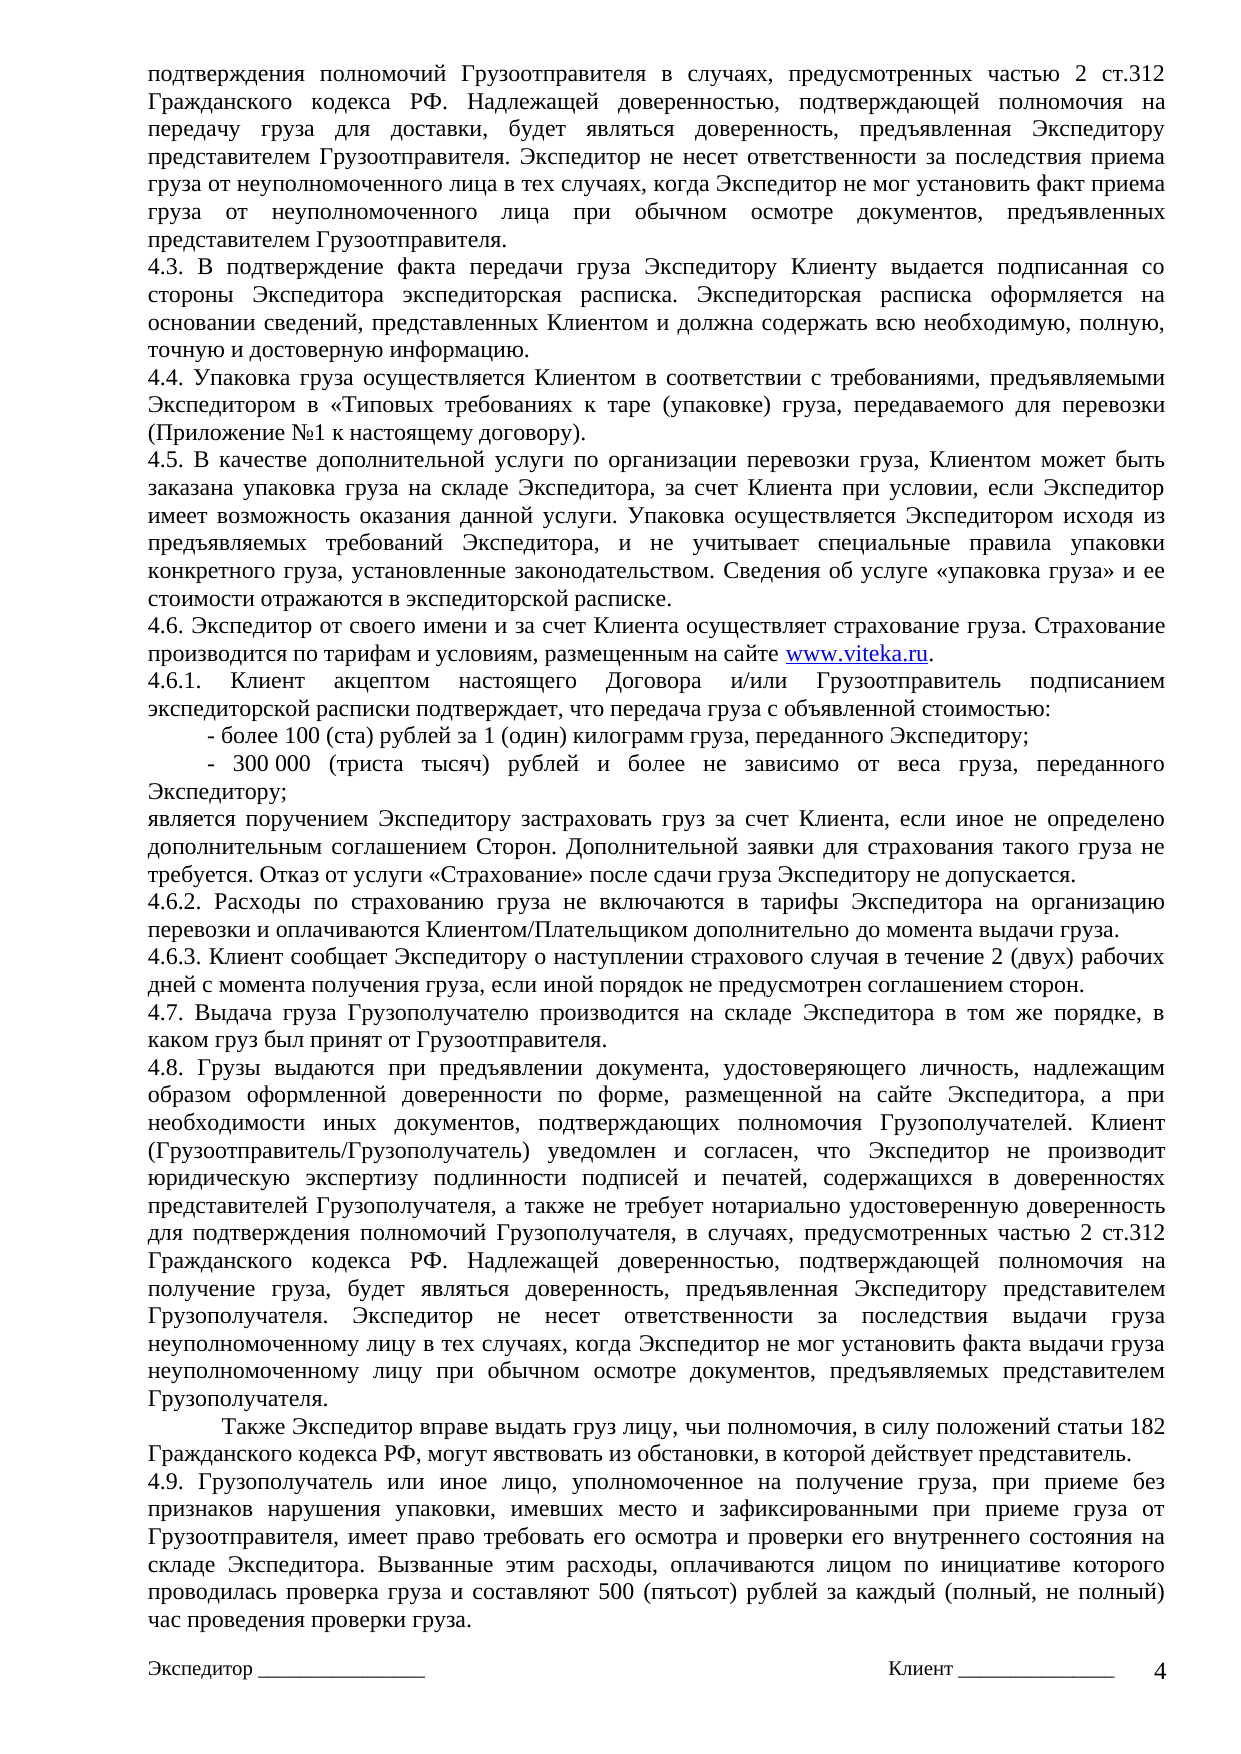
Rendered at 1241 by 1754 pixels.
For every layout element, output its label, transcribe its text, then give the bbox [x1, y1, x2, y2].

text 4.6.2. Расходы по страхованию груза не включаются в тарифы Экспедитора на организацию перевозки и оплачиваются Клиентом/Плательщиком дополнительно до момента выдачи груза. [148, 887, 1167, 942]
text Также Экспедитор вправе выдать груз лицу, чьи полномочия, в силу положений статьи 182 Гражданского кодекса РФ, могут явствовать из обстановки, в которой действует представитель. [148, 1412, 1167, 1467]
text - более 100 (ста) рублей за 1 (один) килограмм груза, переданного Экспедитору; [148, 722, 1167, 749]
text 4.6.3. Клиент сообщает Экспедитору о наступлении страхового случая в течение 2 (двух) рабочих дней с момента получения груза, если иной порядок не предусмотрен соглашением сторон. [148, 942, 1167, 998]
text 4.4. Упаковка груза осуществляется Клиентом в соответствии с требованиями, предъявляемыми Экспедитором в «Типовых требованиях к таре (упаковке) груза, передаваемого для перевозки (Приложение №1 к настоящему договору). [148, 363, 1167, 446]
text является поручением Экспедитору застраховать груз за счет Клиента, если иное не определено дополнительным соглашением Сторон. Дополнительной заявки для страхования такого груза не требуется. Отказ от услуги «Страхование» после сдачи груза Экспедитору не допускается. [148, 804, 1167, 887]
text 4.3. В подтверждение факта передачи груза Экспедитору Клиенту выдается подписанная со стороны Экспедитора экспедиторская расписка. Экспедиторская расписка оформляется на основании сведений, представленных Клиентом и должна содержать всю необходимую, полную, точную и достоверную информацию. [148, 252, 1167, 363]
text - 300 000 (триста тысяч) рублей и более не зависимо от веса груза, переданного Экспедитору; [148, 749, 1167, 804]
text 4.6.1. Клиент акцептом настоящего Договора и/или Грузоотправитель подписанием экспедиторской расписки подтверждает, что передача груза с объявленной стоимостью: [148, 666, 1167, 722]
text 4.5. В качестве дополнительной услуги по организации перевозки груза, Клиентом может быть заказана упаковка груза на складе Экспедитора, за счет Клиента при условии, если Экспедитор имеет возможность оказания данной услуги. Упаковка осуществляется Экспедитором исходя из предъявляемых требований Экспедитора, и не учитывает специальные правила упаковки конкретного груза, установленные законодательством. Сведения об услуге «упаковка груза» и ее стоимости отражаются в экспедиторской расписке. [148, 446, 1167, 611]
text 4.8. Грузы выдаются при предъявлении документа, удостоверяющего личность, надлежащим образом оформленной доверенности по форме, размещенной на сайте Экспедитора, а при необходимости иных документов, подтверждающих полномочия Грузополучателей. Клиент (Грузоотправитель/Грузополучатель) уведомлен и согласен, что Экспедитор не производит юридическую экспертизу подлинности подписей и печатей, содержащихся в доверенностях представителей Грузополучателя, а также не требует нотариально удостоверенную доверенность для подтверждения полномочий Грузополучателя, в случаях, предусмотренных частью 2 ст.312 Гражданского кодекса РФ. Надлежащей доверенностью, подтверждающей полномочия на получение груза, будет являться доверенность, предъявленная Экспедитору представителем Грузополучателя. Экспедитор не несет ответственности за последствия выдачи груза неуполномоченному лицу в тех случаях, когда Экспедитор не мог установить факта выдачи груза неуполномоченному лицу при обычном осмотре документов, предъявляемых представителем Грузополучателя. [148, 1053, 1167, 1412]
text 4.6. Экспедитор от своего имени и за счет Клиента осуществляет страхование груза. Страхование производится по тарифам и условиям, размещенным на сайте www.viteka.ru. [148, 611, 1167, 666]
text 4.7. Выдача груза Грузополучателю производится на складе Экспедитора в том же порядке, в каком груз был принят от Грузоотправителя. [148, 998, 1167, 1053]
text 4.9. Грузополучатель или иное лицо, уполномоченное на получение груза, при приеме без признаков нарушения упаковки, имевших место и зафиксированными при приеме груза от Грузоотправителя, имеет право требовать его осмотра и проверки его внутреннего состояния на складе Экспедитора. Вызванные этим расходы, оплачиваются лицом по инициативе которого проводилась проверка груза и составляют 500 (пятьсот) рублей за каждый (полный, не полный) час проведения проверки груза. [148, 1467, 1167, 1632]
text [148, 59, 1167, 252]
